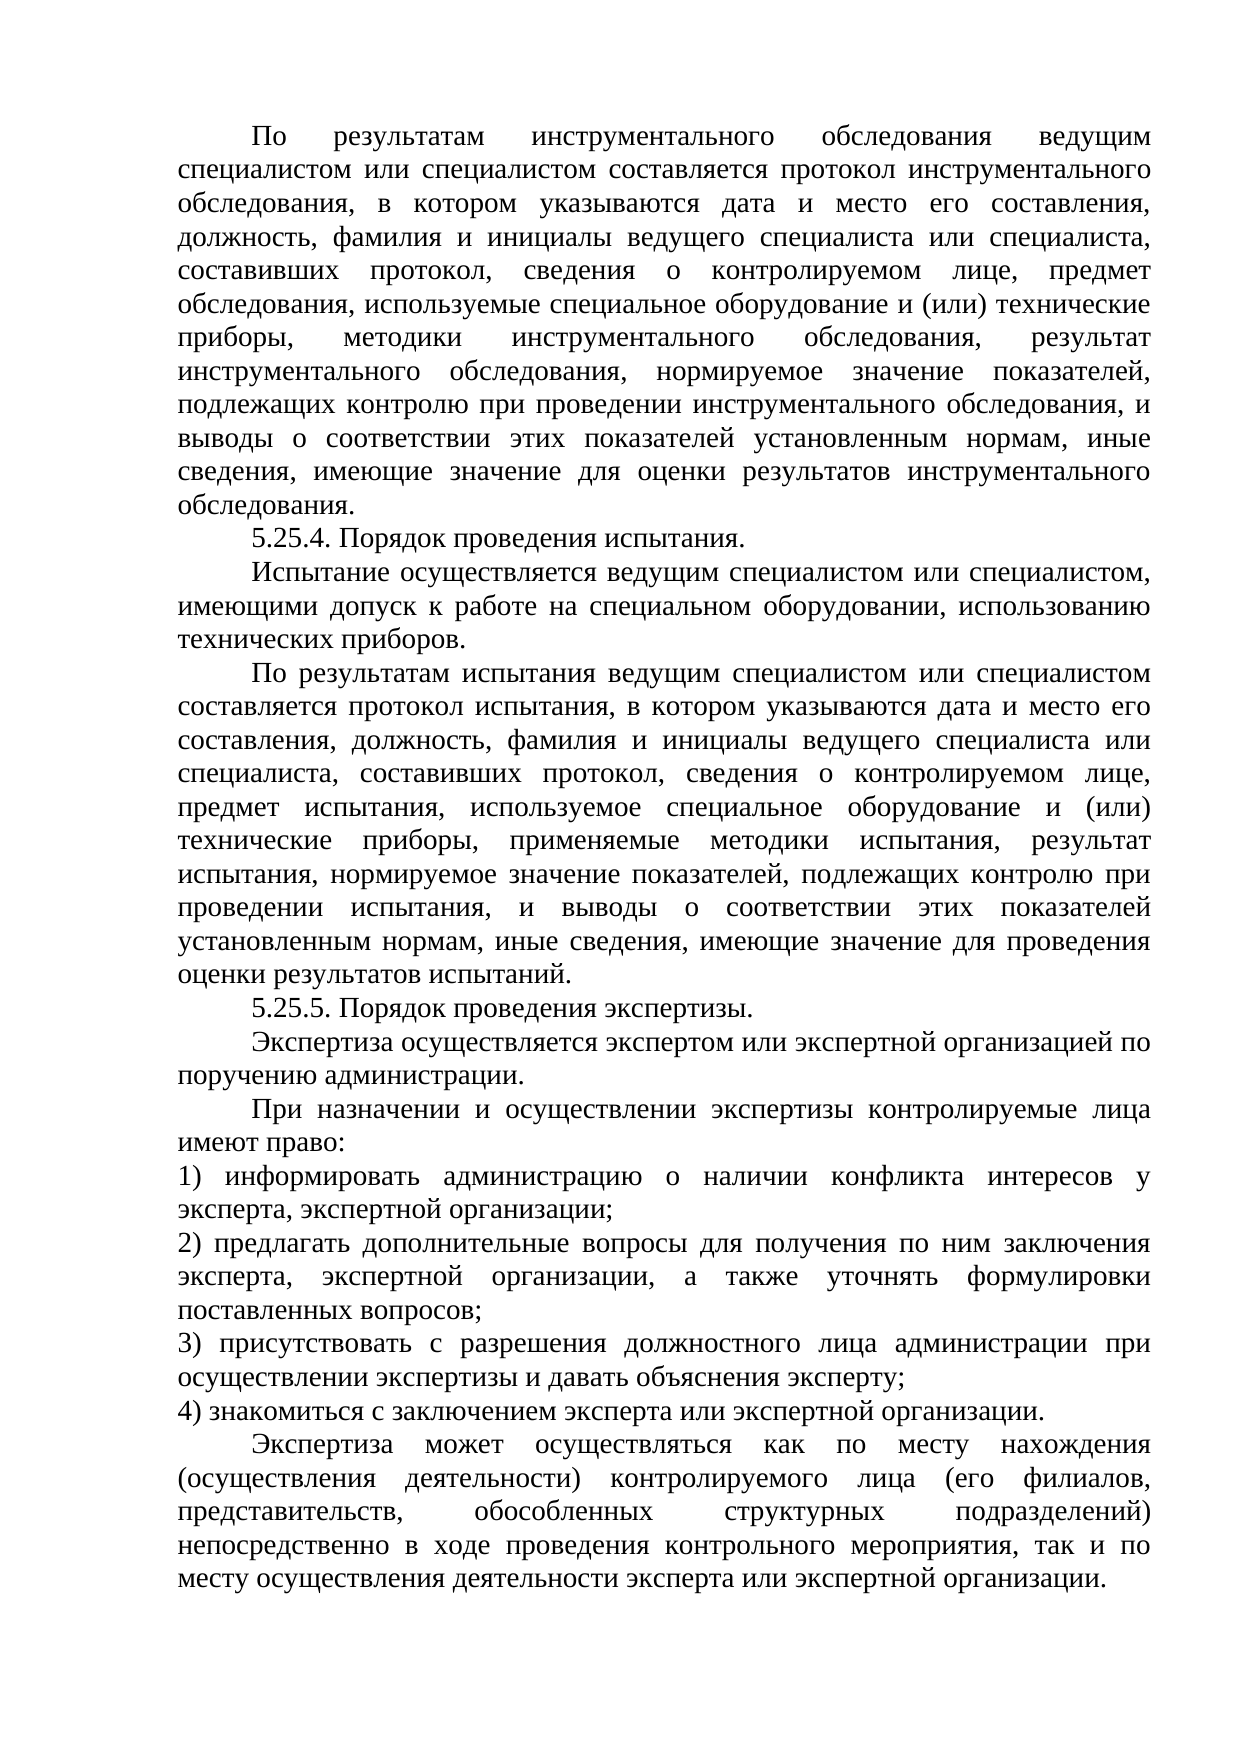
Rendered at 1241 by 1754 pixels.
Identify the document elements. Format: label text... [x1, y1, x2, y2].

text Испытание осуществляется ведущим специалистом или специалистом, имеющими допуск к работе на специальном оборудовании, использованию технических приборов. [177, 554, 1152, 655]
text Экспертиза осуществляется экспертом или экспертной организацией по поручению администрации. [177, 1024, 1152, 1091]
text 1) информировать администрацию о наличии конфликта интересов у эксперта, экспертной организации; [177, 1158, 1152, 1225]
text 3) присутствовать с разрешения должностного лица администрации при осуществлении экспертизы и давать объяснения эксперту; [177, 1326, 1152, 1393]
text 4) знакомиться с заключением эксперта или экспертной организации. [177, 1393, 1152, 1426]
text По результатам инструментального обследования ведущим специалистом или специалистом составляется протокол инструментального обследования, в котором указываются дата и место его составления, должность, фамилия и инициалы ведущего специалиста или специалиста, составивших протокол, сведения о контролируемом лице, предмет обследования, используемые специальное оборудование и (или) технические приборы, методики инструментального обследования, результат инструментального обследования, нормируемое значение показателей, подлежащих контролю при проведении инструментального обследования, и выводы о соответствии этих показателей установленным нормам, иные сведения, имеющие значение для оценки результатов инструментального обследования. [177, 118, 1152, 521]
text 2) предлагать дополнительные вопросы для получения по ним заключения эксперта, экспертной организации, а также уточнять формулировки поставленных вопросов; [177, 1225, 1152, 1326]
text По результатам испытания ведущим специалистом или специалистом составляется протокол испытания, в котором указываются дата и место его составления, должность, фамилия и инициалы ведущего специалиста или специалиста, составивших протокол, сведения о контролируемом лице, предмет испытания, используемое специальное оборудование и (или) технические приборы, применяемые методики испытания, результат испытания, нормируемое значение показателей, подлежащих контролю при проведении испытания, и выводы о соответствии этих показателей установленным нормам, иные сведения, имеющие значение для проведения оценки результатов испытаний. [177, 655, 1152, 990]
text При назначении и осуществлении экспертизы контролируемые лица имеют право: [177, 1091, 1152, 1158]
text 5.25.5. Порядок проведения экспертизы. [177, 990, 1152, 1024]
text Экспертиза может осуществляться как по месту нахождения (осуществления деятельности) контролируемого лица (его филиалов, представительств, обособленных структурных подразделений) непосредственно в ходе проведения контрольного мероприятия, так и по месту осуществления деятельности эксперта или экспертной организации. [177, 1426, 1152, 1594]
text 5.25.4. Порядок проведения испытания. [177, 521, 1152, 554]
